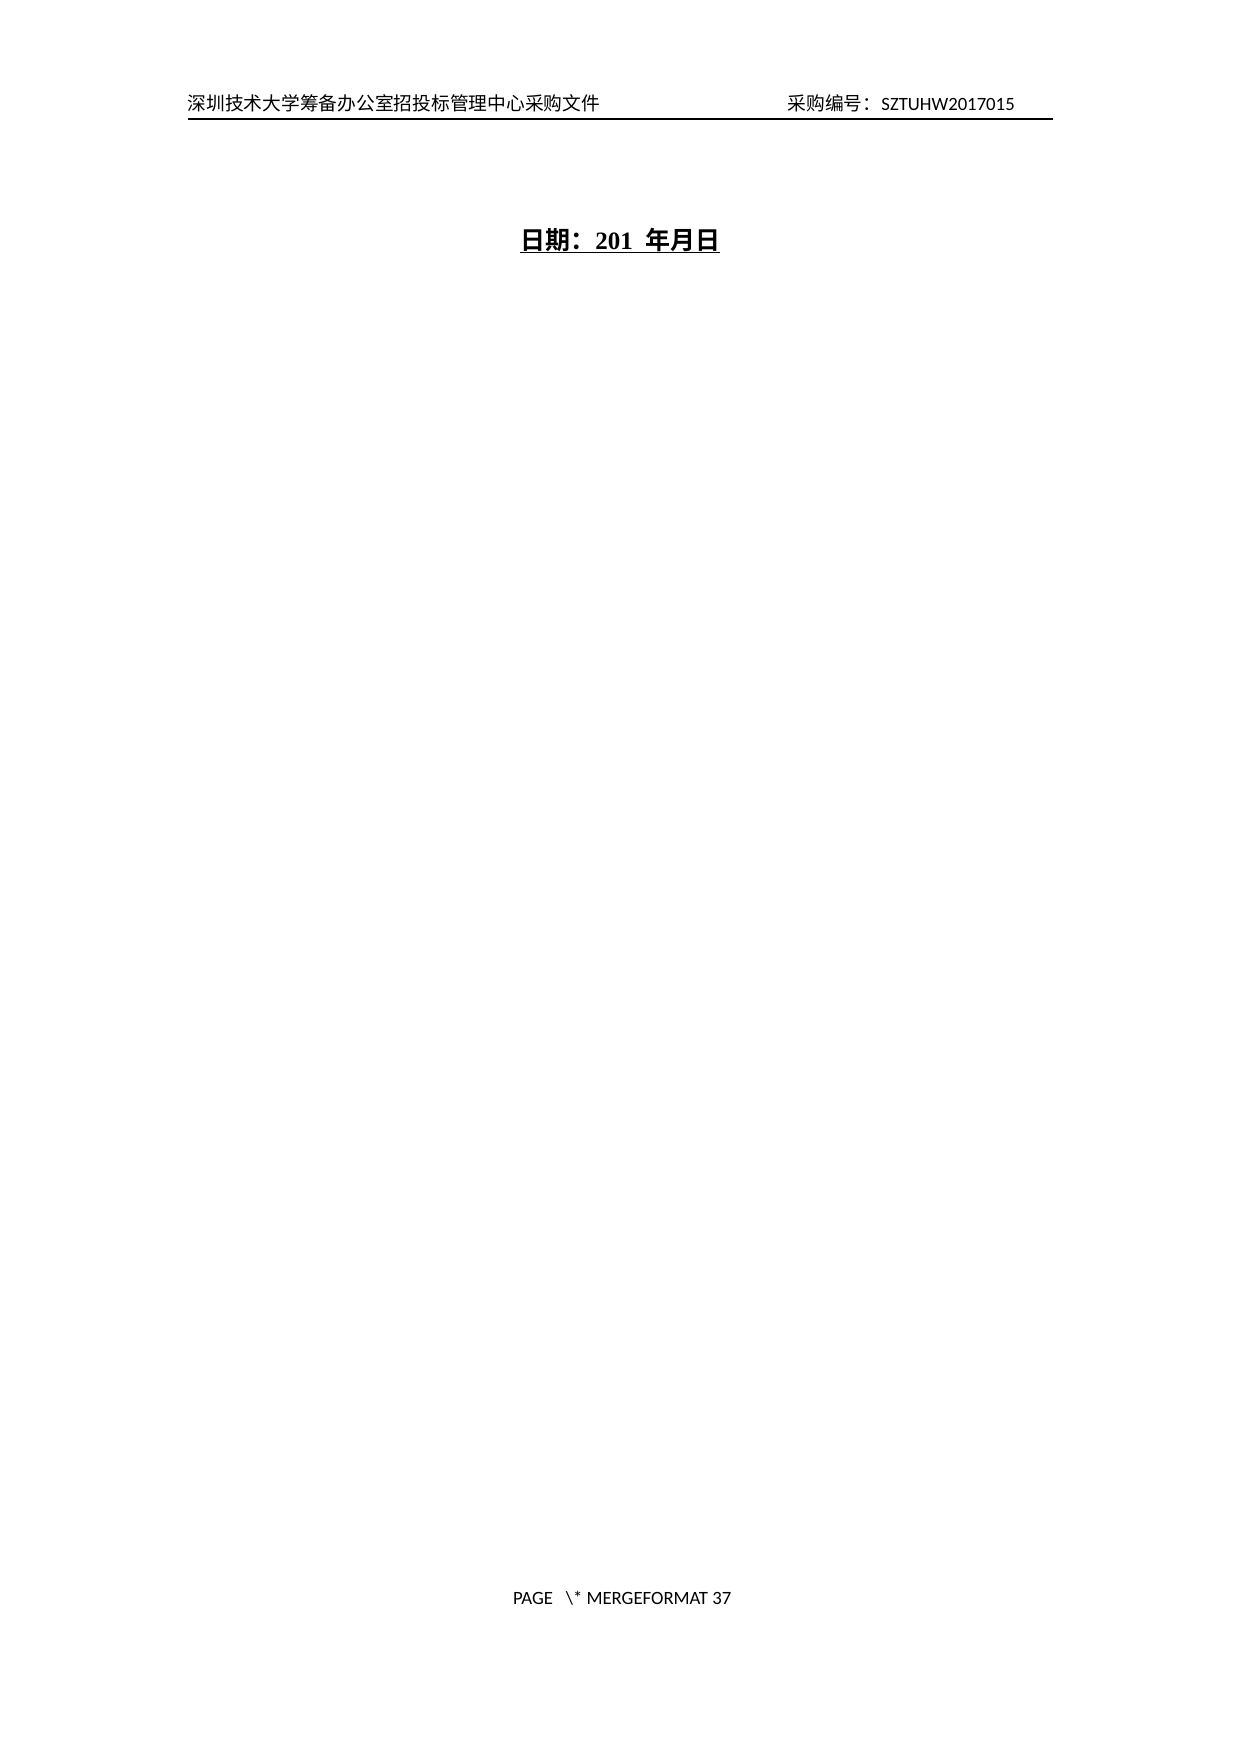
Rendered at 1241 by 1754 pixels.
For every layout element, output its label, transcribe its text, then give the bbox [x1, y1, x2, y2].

text 日期：201 年月日 [187, 206, 1053, 271]
